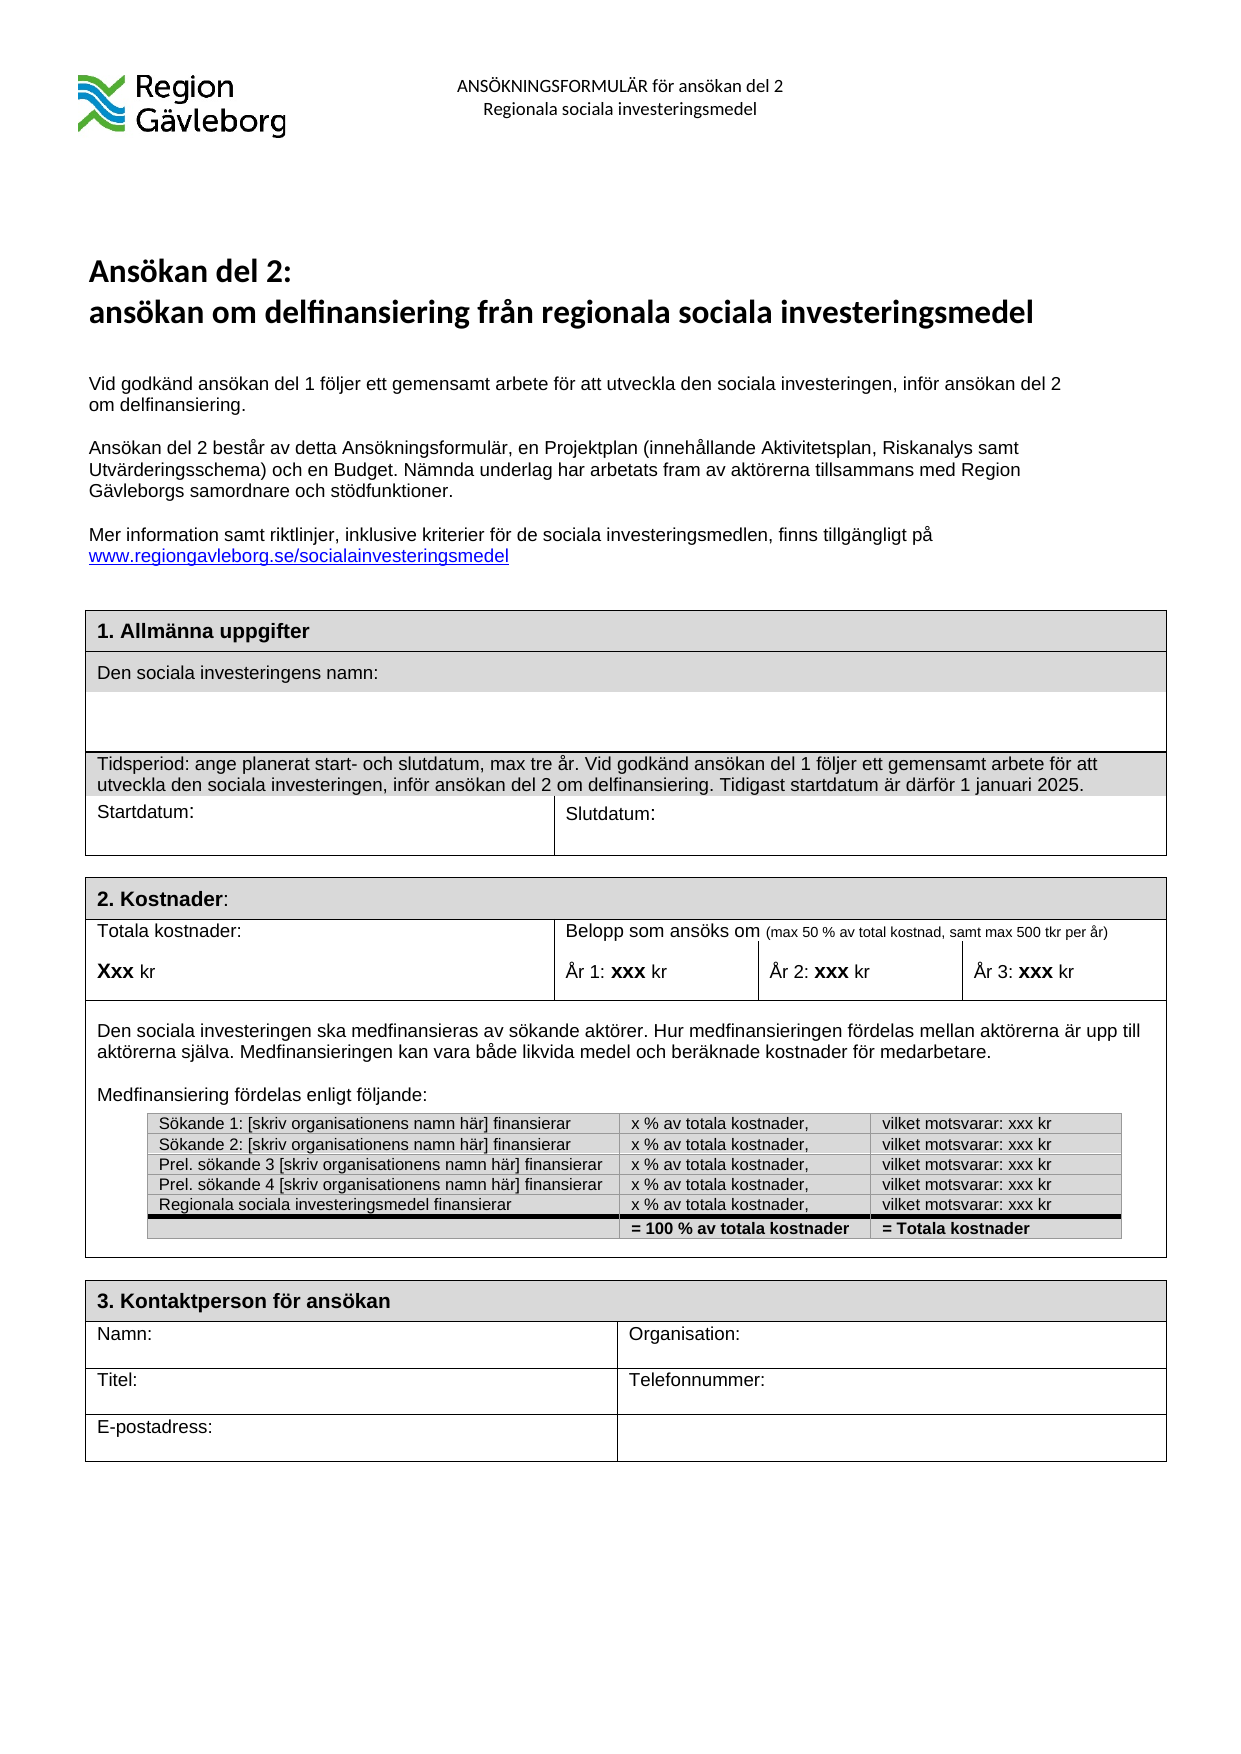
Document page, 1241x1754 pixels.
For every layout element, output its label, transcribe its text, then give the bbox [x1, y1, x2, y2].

text Ansökan del 2 består av detta Ansökningsformulär, en Projektplan (innehållande Aktivitetsplan, Riskanalys samt Utvärderingsschema) och en Budget. Nämnda underlag har arbetats fram av aktörerna tillsammans med Region Gävleborgs samordnare och stödfunktioner. [88, 437, 1093, 502]
table_cell Belopp som ansöks om (max 50 % av total kostnad, samt max 500 tkr per år) [555, 920, 1166, 941]
text Ansökan del 2: ansökan om delfinansiering från regionala sociala investeringsmedel [88, 250, 1093, 332]
table_header 2. Kostnader: [86, 878, 1166, 919]
table_cell Titel: [86, 1369, 617, 1414]
text Vid godkänd ansökan del 1 följer ett gemensamt arbete för att utveckla den sociala investeringen, inför ansökan del 2 om delfinansiering. [88, 372, 1093, 416]
table_cell Slutdatum: [555, 796, 1166, 855]
table_cell Organisation: [618, 1322, 1166, 1368]
table_cell Xxx kr [86, 941, 554, 1000]
table_cell Telefonnummer: [618, 1369, 1166, 1414]
picture [78, 90, 93, 95]
table_cell [86, 693, 1166, 751]
table_cell År 3: xxx kr [963, 941, 1166, 1000]
table_cell E-postadress: [86, 1415, 617, 1461]
table_cell Den sociala investeringen ska medfinansieras av sökande aktörer. Hur medfinansieringen fördelas mellan aktörerna är upp till aktörerna själva. Medfinansieringen kan vara både likvida medel och beräknade kostnader för medarbetare. Medfinansiering fördelas enligt följande: [86, 1001, 1166, 1257]
table_cell [618, 1415, 1166, 1461]
table_cell Den sociala investeringens namn: [86, 652, 1166, 692]
table_cell År 2: xxx kr [759, 941, 962, 1000]
picture [78, 75, 286, 138]
text Mer information samt riktlinjer, inklusive kriterier för de sociala investeringsmedlen, finns tillgängligt på www.regiongavleborg.se/socialainvesteringsmedel [88, 523, 1093, 567]
table_header 3. Kontaktperson för ansökan [86, 1281, 1166, 1321]
table_cell År 1: xxx kr [555, 941, 758, 1000]
table_cell Namn: [86, 1322, 617, 1368]
table_cell Totala kostnader: [86, 920, 554, 941]
table_cell Tidsperiod: ange planerat start- och slutdatum, max tre år. Vid godkänd ansökan del 1 följer ett gemensamt arbete för att utveckla den sociala investeringen, inför ansökan del 2 om delfinansiering. Tidigast startdatum är därför 1 januari 2025. [86, 753, 1166, 796]
table_cell Startdatum: [86, 796, 554, 855]
table_header 1. Allmänna uppgifter [86, 611, 1166, 651]
